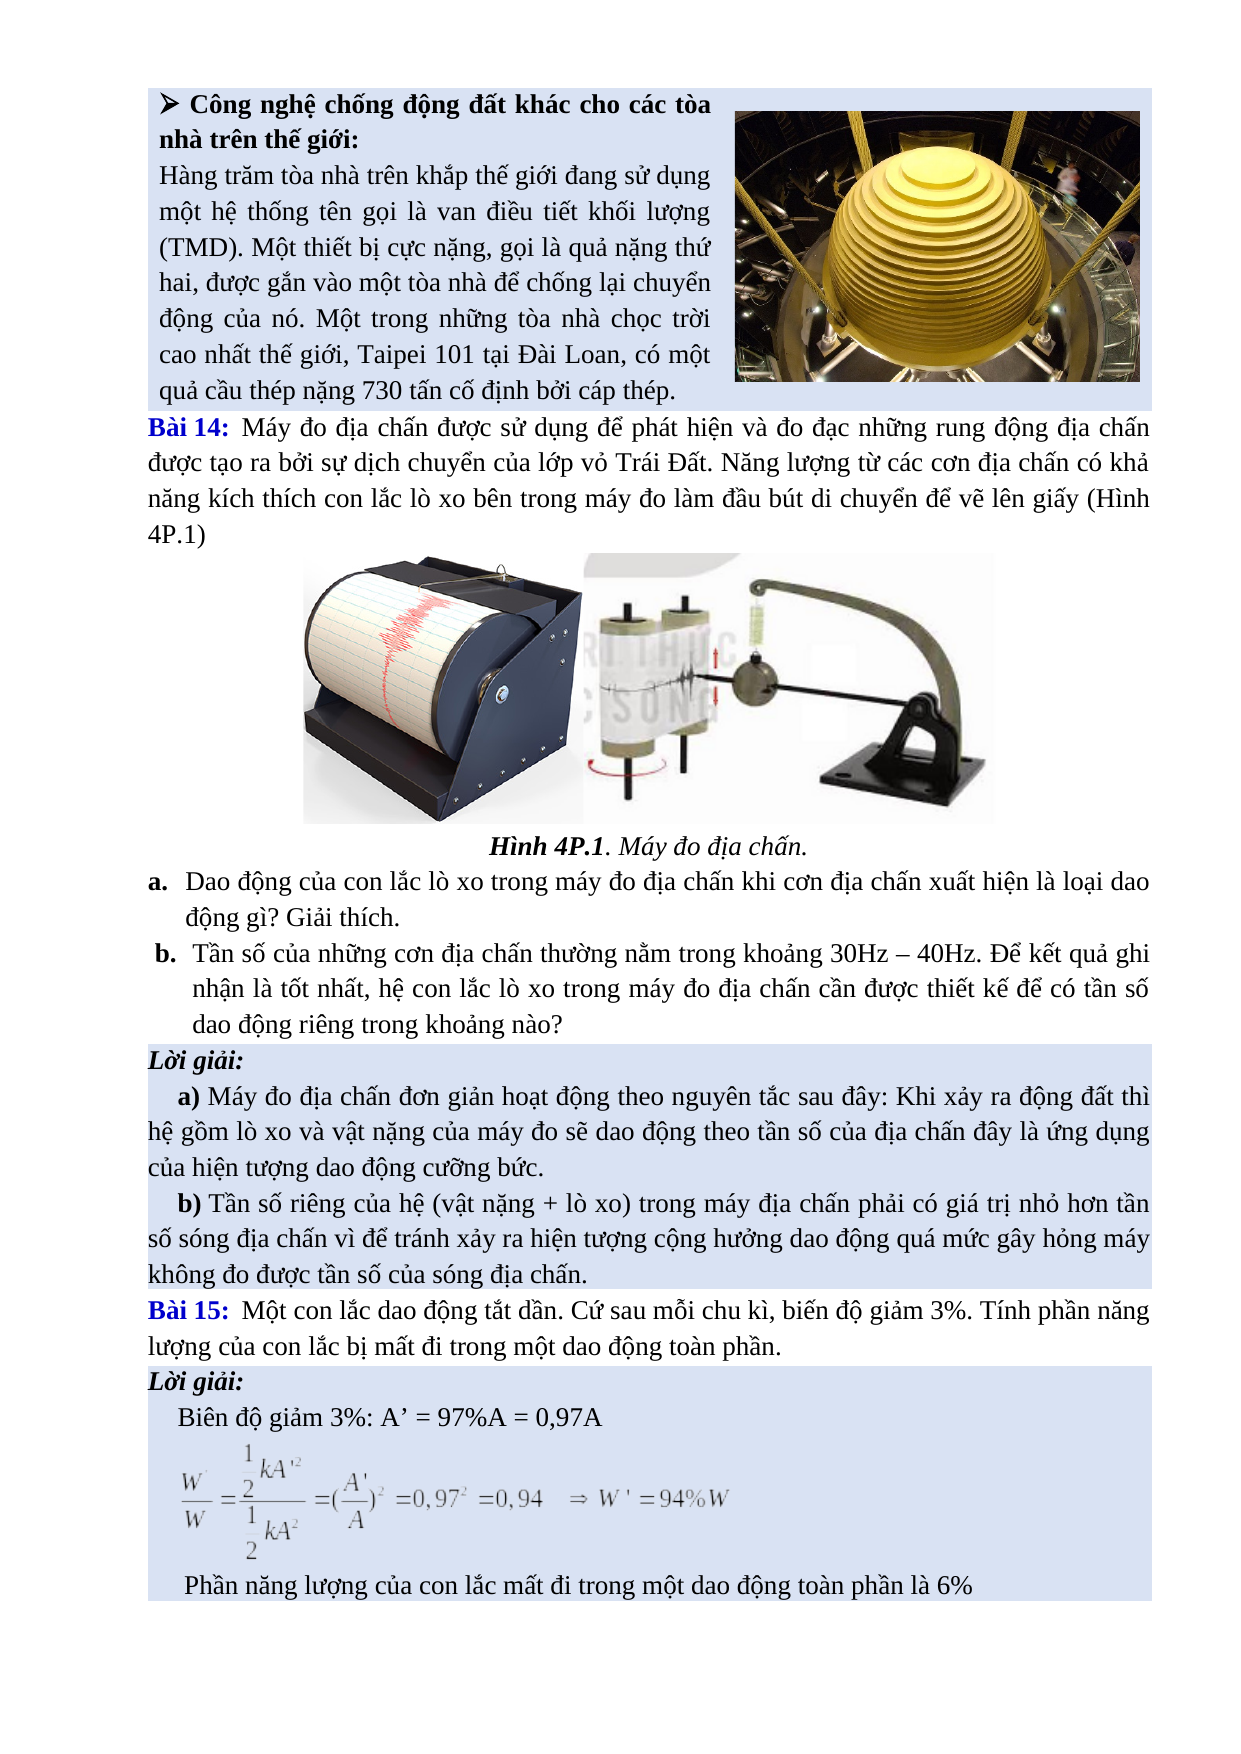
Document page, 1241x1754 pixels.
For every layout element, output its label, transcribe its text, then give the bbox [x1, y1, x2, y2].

text Lời giải: [148, 1366, 1152, 1397]
table_cell [723, 88, 1152, 411]
text a. Dao động của con lắc lò xo trong máy đo địa chấn khi cơn địa chấn xuất hiện là loại dao động gì? Giải thích. [148, 865, 1152, 932]
picture [303, 553, 997, 824]
text b. Tần số của những cơn địa chấn thường nằm trong khoảng 30Hz – 40Hz. Để kết quả ghi nhận là tốt nhất, hệ con lắc lò xo trong máy đo địa chấn cần được thiết kế để có tần số dao động riêng trong khoảng nào? [154, 937, 1152, 1039]
picture [734, 111, 1140, 382]
text Lời giải: [148, 1044, 1152, 1075]
text Phần năng lượng của con lắc mất đi trong một dao động toàn phần là 6% [148, 1569, 1152, 1601]
text Bài 15: Một con lắc dao động tắt dần. Cứ sau mỗi chu kì, biến độ giảm 3%. Tính phần năng lượng của con lắc bị mất đi trong một dao động toàn phần. [148, 1294, 1152, 1361]
text b) Tần số riêng của hệ (vật nặng + lò xo) trong máy địa chấn phải có giá trị nhỏ hơn tần số sóng địa chấn vì để tránh xảy ra hiện tượng cộng hưởng dao động quá mức gây hỏng máy không đo được tần số của sóng địa chấn. [148, 1187, 1152, 1289]
text a) Máy đo địa chấn đơn giản hoạt động theo nguyên tắc sau đây: Khi xảy ra động đất thì hệ gồm lò xo và vật nặng của máy đo sẽ dao động theo tần số của địa chấn đây là ứng dụng của hiện tượng dao động cưỡng bức. [148, 1080, 1152, 1182]
text Hình 4P.1. Máy đo địa chấn. [148, 829, 1152, 861]
text Biên độ giảm 3%: A’ = 97%A = 0,97A [148, 1401, 1152, 1432]
text Bài 14: Máy đo địa chấn được sử dụng để phát hiện và đo đạc những rung động địa chấn được tạo ra bởi sự dịch chuyển của lớp vỏ Trái Đất. Năng lượng từ các cơn địa chấn có khả năng kích thích con lắc lò xo bên trong máy đo làm đầu bút di chuyển để vẽ lên giấy (Hình 4P.1) [148, 411, 1152, 549]
table_cell Công nghệ chống động đất khác cho các tòa nhà trên thế giới: Hàng trăm tòa nhà trên khắp thế giới đang sử dụng một hệ thống tên gọi là van điều tiết khối lượng (TMD). Một thiết bị cực nặng, gọi là quả nặng thứ hai, được gắn vào một tòa nhà để chống lại chuyển động của nó. Một trong những tòa nhà chọc trời cao nhất thế giới, Taipei 101 tại Đài Loan, có một quả cầu thép nặng 730 tấn cố định bởi cáp thép. [148, 88, 723, 411]
